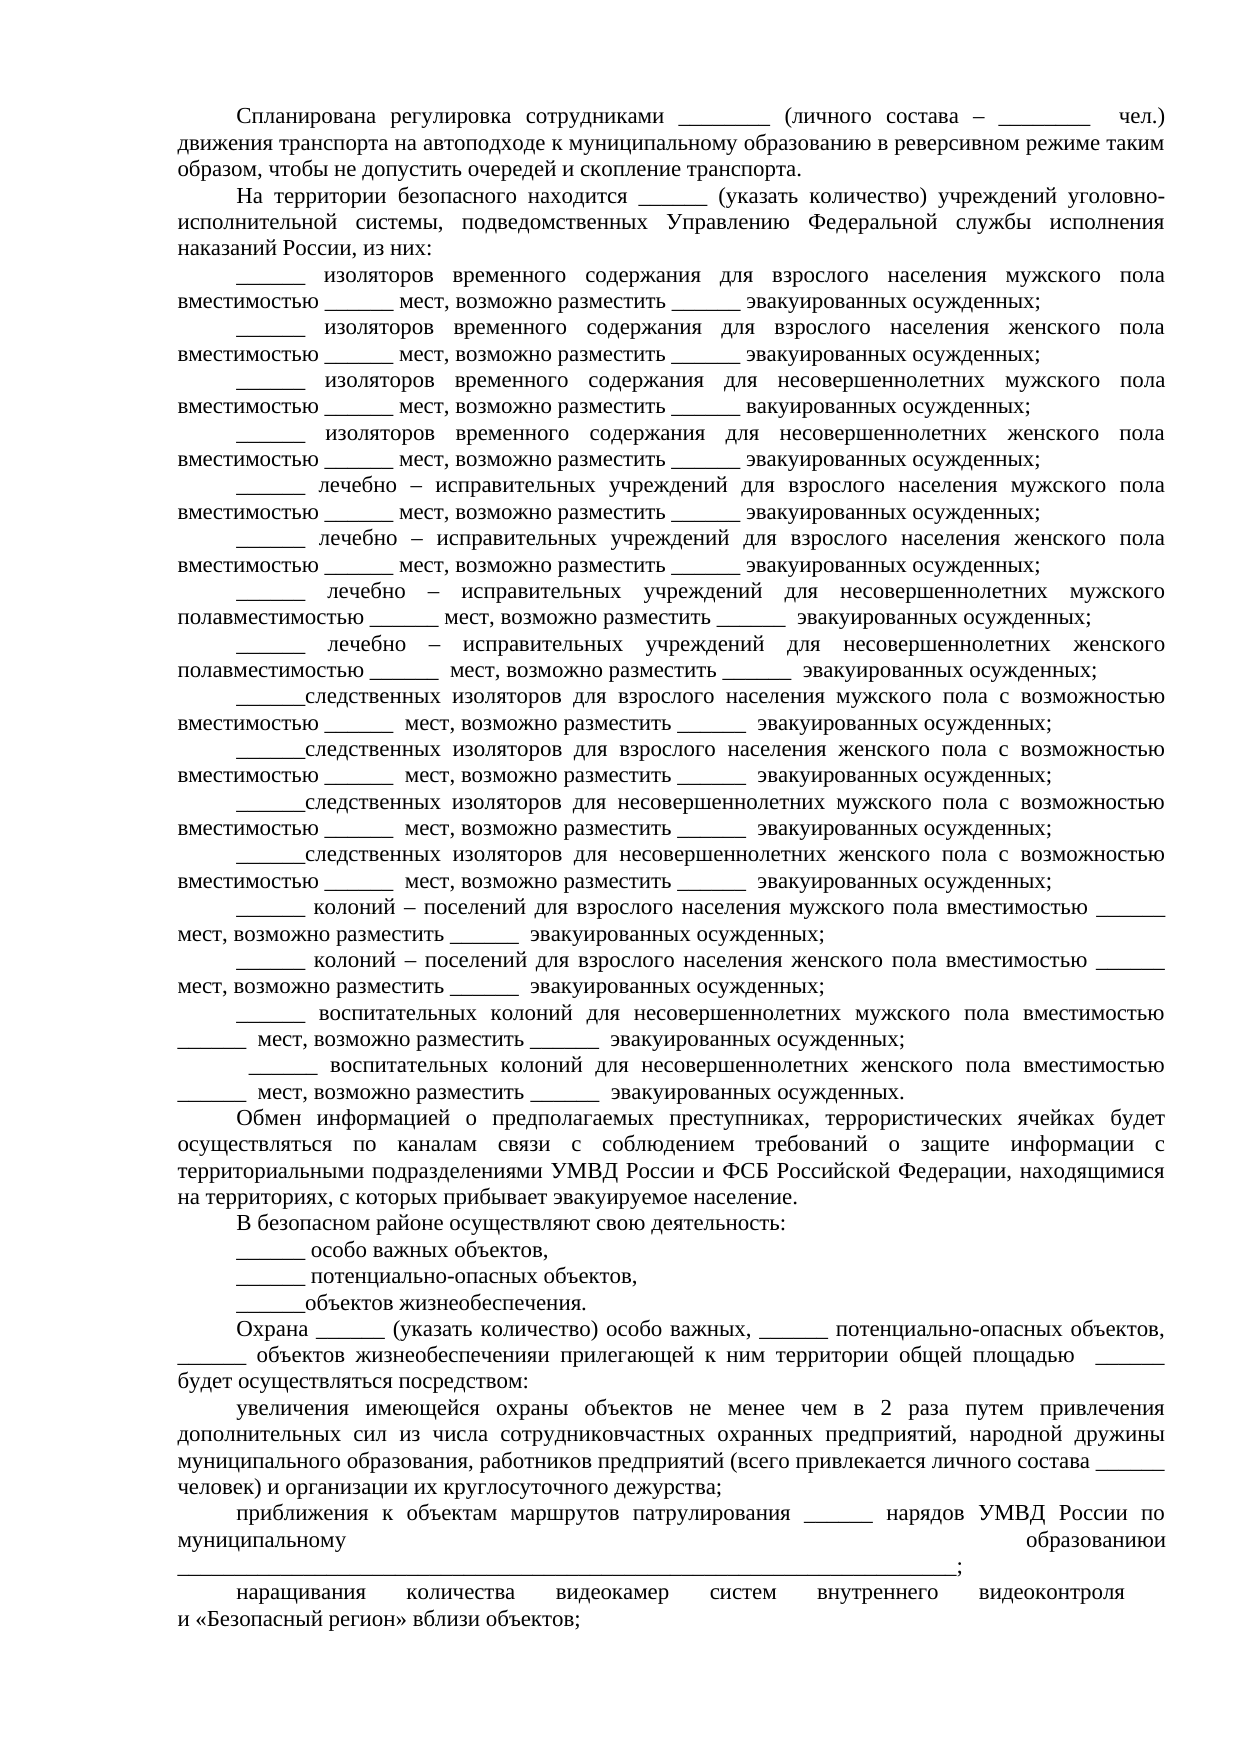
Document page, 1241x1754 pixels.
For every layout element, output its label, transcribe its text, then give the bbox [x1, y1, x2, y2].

list ______ особо важных объектов, [177, 1236, 1166, 1262]
list приближения к объектам маршрутов патрулирования ______ нарядов УМВД России по муниципальному образованиюи ____________________________________________________________________; [177, 1499, 1166, 1578]
list На территории безопасного находится ______ (указать количество) учреждений уголовно-исполнительной системы, подведомственных Управлению Федеральной службы исполнения наказаний России, из них: [177, 182, 1166, 261]
list ______ колоний – поселений для взрослого населения женского пола вместимостью ______ мест, возможно разместить ______ эвакуированных осужденных; [177, 946, 1166, 999]
text Охрана ______ (указать количество) особо важных, ______ потенциально-опасных объектов, ______ объектов жизнеобеспеченияи прилегающей к ним территории общей площадью ______ будет осуществляться посредством: [177, 1315, 1166, 1394]
list ______ лечебно – исправительных учреждений для взрослого населения мужского пола вместимостью ______ мест, возможно разместить ______ эвакуированных осужденных; [177, 472, 1166, 524]
list ______следственных изоляторов для взрослого населения женского пола с возможностью вместимостью ______ мест, возможно разместить ______ эвакуированных осужденных; [177, 735, 1166, 788]
list ______ воспитательных колоний для несовершеннолетних мужского пола вместимостью ______ мест, возможно разместить ______ эвакуированных осужденных; [177, 999, 1166, 1051]
list ______ лечебно – исправительных учреждений для несовершеннолетних мужского полавместимостью ______ мест, возможно разместить ______ эвакуированных осужденных; [177, 577, 1166, 630]
list ______ лечебно – исправительных учреждений для взрослого населения женского пола вместимостью ______ мест, возможно разместить ______ эвакуированных осужденных; [177, 524, 1166, 577]
list ______следственных изоляторов для несовершеннолетних женского пола с возможностью вместимостью ______ мест, возможно разместить ______ эвакуированных осужденных; [177, 841, 1166, 893]
list ______следственных изоляторов для несовершеннолетних мужского пола с возможностью вместимостью ______ мест, возможно разместить ______ эвакуированных осужденных; [177, 788, 1166, 841]
list ______ изоляторов временного содержания для несовершеннолетних мужского пола вместимостью ______ мест, возможно разместить ______ вакуированных осужденных; [177, 366, 1166, 419]
list ______ потенциально-опасных объектов, [177, 1262, 1166, 1288]
list ______ изоляторов временного содержания для несовершеннолетних женского пола вместимостью ______ мест, возможно разместить ______ эвакуированных осужденных; [177, 419, 1166, 472]
list ______ изоляторов временного содержания для взрослого населения мужского пола вместимостью ______ мест, возможно разместить ______ эвакуированных осужденных; [177, 261, 1166, 313]
list ______объектов жизнеобеспечения. [177, 1288, 1166, 1315]
list увеличения имеющейся охраны объектов не менее чем в 2 раза путем привлечения дополнительных сил из числа сотрудниковчастных охранных предприятий, народной дружины муниципального образования, работников предприятий (всего привлекается личного состава ______ человек) и организации их круглосуточного дежурства; [177, 1394, 1166, 1499]
list Обмен информацией о предполагаемых преступниках, террористических ячейках будет осуществляться по каналам связи с соблюдением требований о защите информации с территориальными подразделениями УМВД России и ФСБ Российской Федерации, находящимися на территориях, с которых прибывает эвакуируемое население. [177, 1104, 1166, 1209]
list Спланирована регулировка сотрудниками ________ (личного состава – ________ чел.) движения транспорта на автоподходе к муниципальному образованию в реверсивном режиме таким образом, чтобы не допустить очередей и скопление транспорта. [177, 103, 1166, 182]
list ______ колоний – поселений для взрослого населения мужского пола вместимостью ______ мест, возможно разместить ______ эвакуированных осужденных; [177, 893, 1166, 946]
list ______следственных изоляторов для взрослого населения мужского пола с возможностью вместимостью ______ мест, возможно разместить ______ эвакуированных осужденных; [177, 682, 1166, 735]
list В безопасном районе осуществляют свою деятельность: [177, 1209, 1166, 1236]
list ______ лечебно – исправительных учреждений для несовершеннолетних женского полавместимостью ______ мест, возможно разместить ______ эвакуированных осужденных; [177, 630, 1166, 682]
list наращивания количества видеокамер систем внутреннего видеоконтроля и «Безопасный регион» вблизи объектов; [177, 1578, 1166, 1631]
list ______ воспитательных колоний для несовершеннолетних женского пола вместимостью ______ мест, возможно разместить ______ эвакуированных осужденных. [177, 1051, 1166, 1104]
list ______ изоляторов временного содержания для взрослого населения женского пола вместимостью ______ мест, возможно разместить ______ эвакуированных осужденных; [177, 313, 1166, 366]
